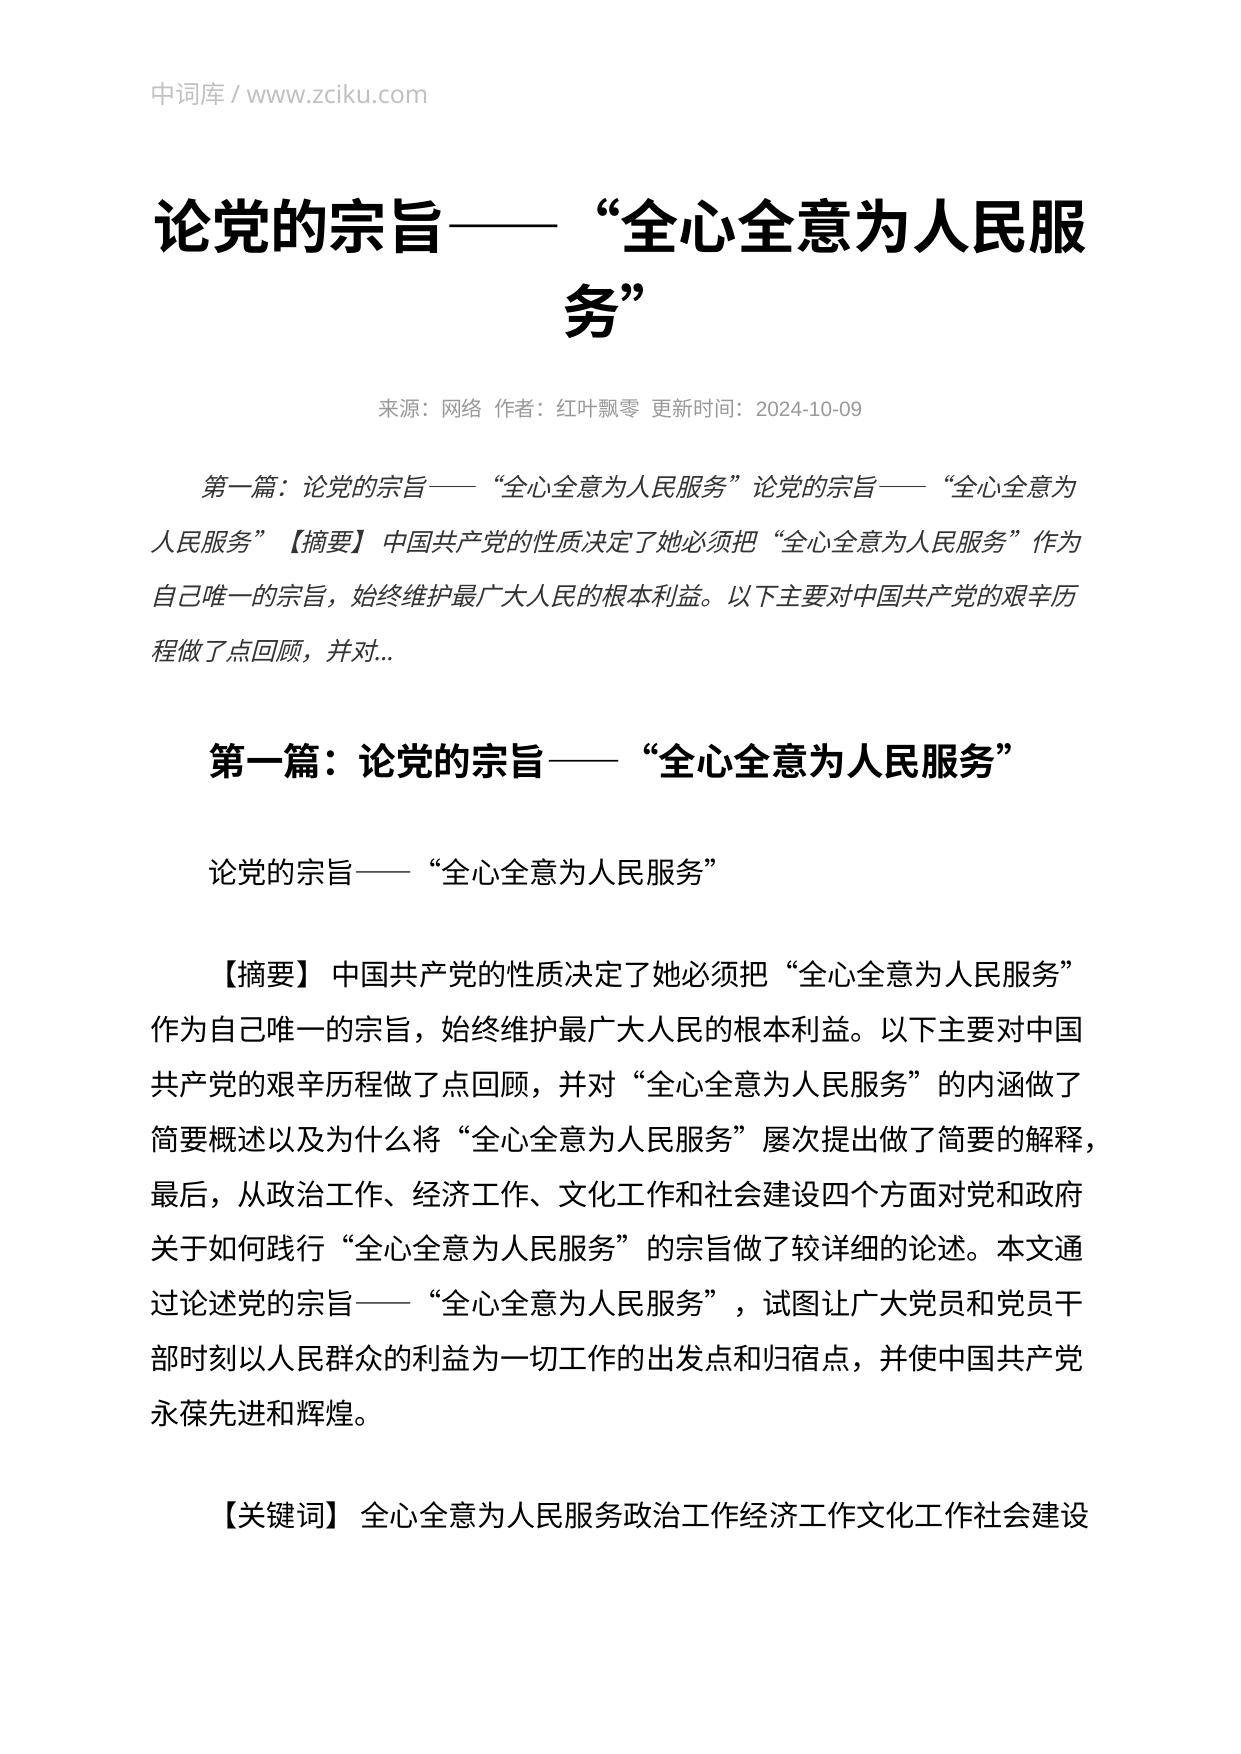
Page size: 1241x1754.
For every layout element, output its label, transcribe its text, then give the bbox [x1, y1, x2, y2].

text 第一篇：论党的宗旨——“全心全意为人民服务”论党的宗旨——“全心全意为人民服务”【摘要】 中国共产党的性质决定了她必须把“全心全意为人民服务”作为自己唯一的宗旨，始终维护最广大人民的根本利益。以下主要对中国共产党的艰辛历程做了点回顾，并对... [150, 468, 1090, 667]
text 第一篇：论党的宗旨——“全心全意为人民服务” [150, 732, 1090, 787]
text 【摘要】 中国共产党的性质决定了她必须把“全心全意为人民服务”作为自己唯一的宗旨，始终维护最广大人民的根本利益。以下主要对中国共产党的艰辛历程做了点回顾，并对“全心全意为人民服务”的内涵做了简要概述以及为什么将“全心全意为人民服务”屡次提出做了简要的解释，最后，从政治工作、经济工作、文化工作和社会建设四个方面对党和政府关于如何践行“全心全意为人民服务”的宗旨做了较详细的论述。本文通过论述党的宗旨——“全心全意为人民服务”，试图让广大党员和党员干部时刻以人民群众的利益为一切工作的出发点和归宿点，并使中国共产党永葆先进和辉煌。 [150, 951, 1090, 1433]
text 来源：网络 作者：红叶飘零 更新时间：2024-10-09 [150, 397, 1090, 421]
text 【关键词】 全心全意为人民服务政治工作经济工作文化工作社会建设 [150, 1492, 1090, 1535]
text 论党的宗旨——“全心全意为人民服务” [150, 850, 1090, 892]
subtitle 论党的宗旨——“全心全意为人民服务” [150, 181, 1090, 350]
